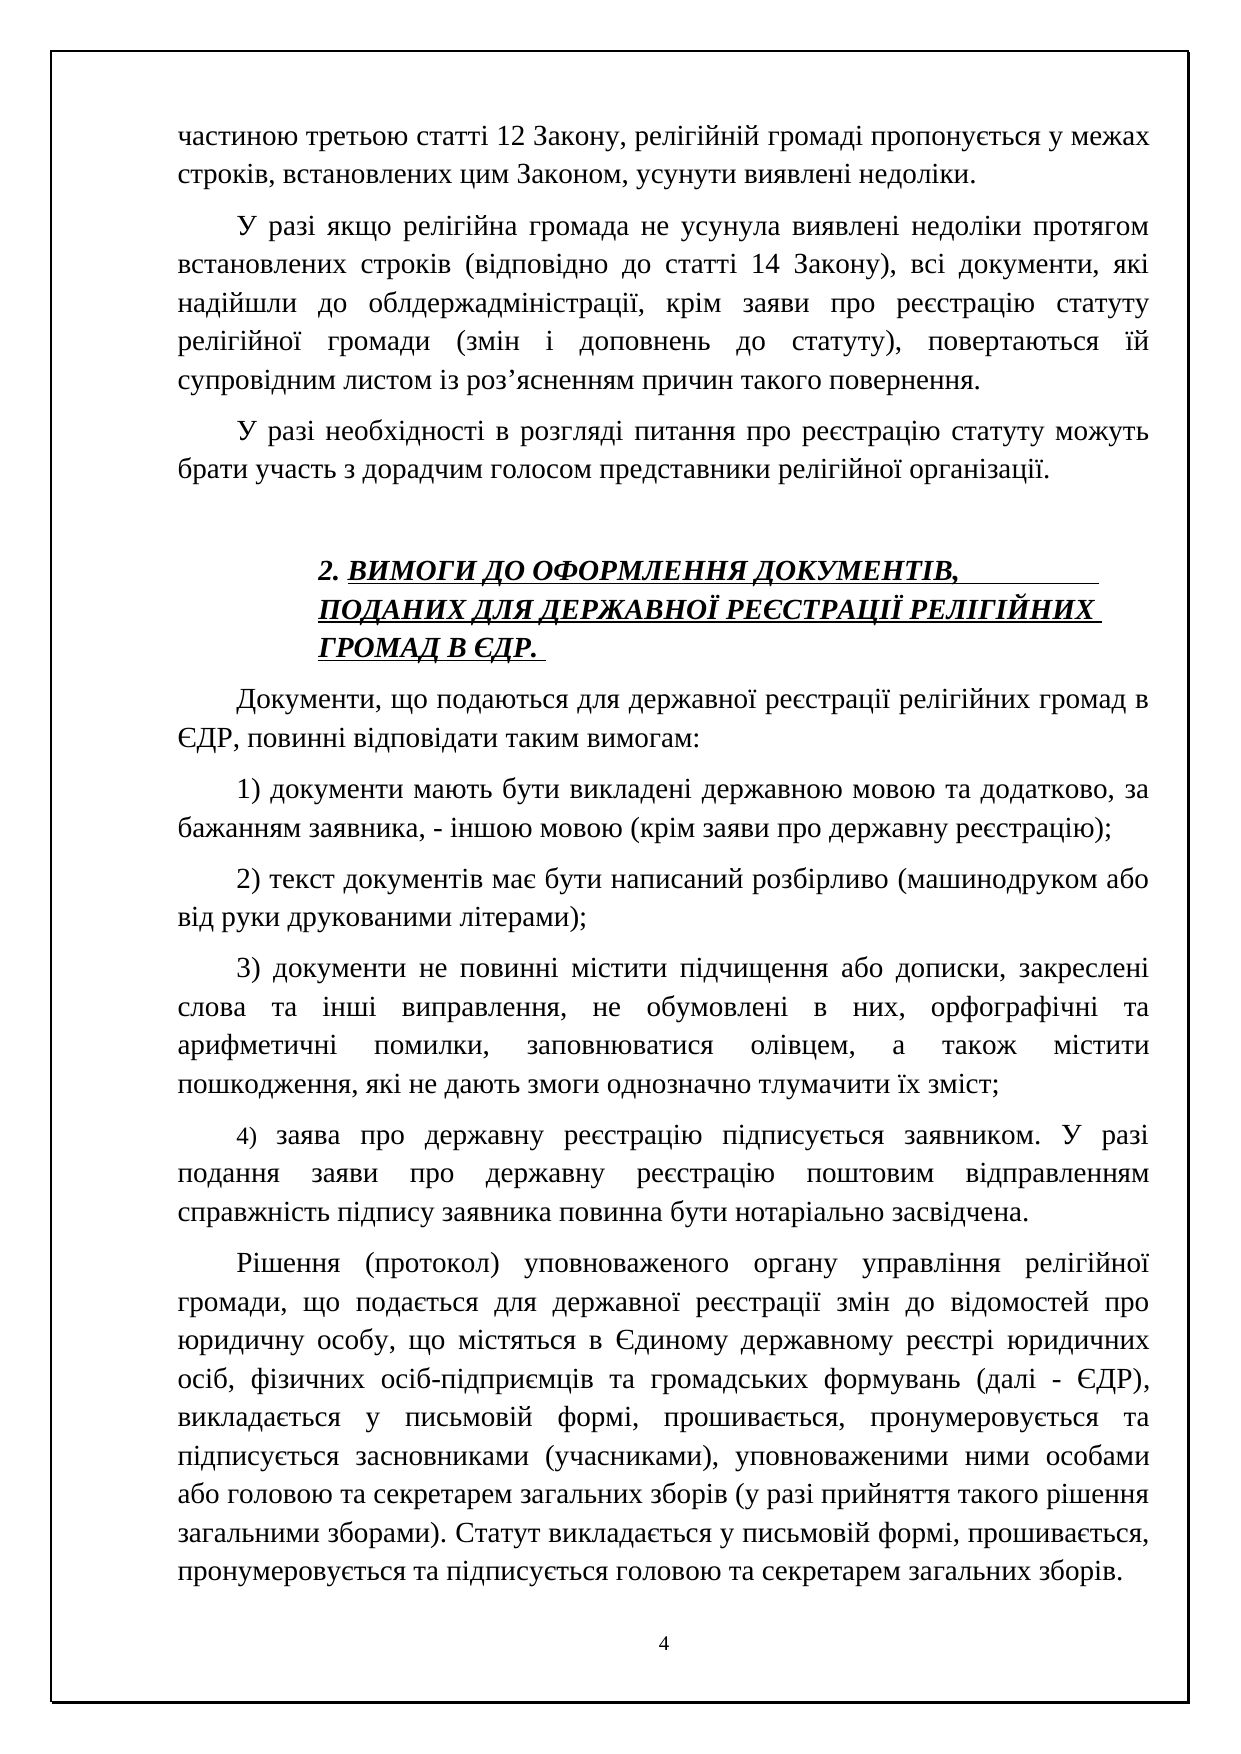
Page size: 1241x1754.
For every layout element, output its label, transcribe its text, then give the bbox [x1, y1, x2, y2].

text Рішення (протокол) уповноваженого органу управління релігійної громади, що подається для державної реєстрації змін до відомостей про юридичну особу, що містяться в Єдиному державному реєстрі юридичних осіб, фізичних осіб-підприємців та громадських формувань (далі - ЄДР), викладається у письмовій формі, прошивається, пронумеровується та підписується засновниками (учасниками), уповноваженими ними особами або головою та секретарем загальних зборів (у разі прийняття такого рішення загальними зборами). Статут викладається у письмовій формі, прошивається, пронумеровується та підписується головою та секретарем загальних зборів. [177, 1245, 1150, 1587]
text 2. ВИМОГИ ДО ОФОРМЛЕННЯ ДОКУМЕНТІВ, ПОДАНИХ ДЛЯ ДЕРЖАВНОЇ РЕЄСТРАЦІЇ РЕЛІГІЙНИХ ГРОМАД В ЄДР. [318, 553, 1150, 664]
text 2) текст документів має бути написаний розбірливо (машинодруком або від руки друкованими літерами); [177, 861, 1150, 933]
text Документи, що подаються для державної реєстрації релігійних громад в ЄДР, повинні відповідати таким вимогам: [177, 682, 1150, 754]
text 1) документи мають бути викладені державною мовою та додатково, за бажанням заявника, - іншою мовою (крім заяви про державну реєстрацію); [177, 771, 1150, 843]
text У разі необхідності в розгляді питання про реєстрацію статуту можуть брати участь з дорадчим голосом представники релігійної організації. [177, 413, 1150, 485]
text У разі якщо релігійна громада не усунула виявлені недоліки протягом встановлених строків (відповідно до статті 14 Закону), всі документи, які надійшли до облдержадміністрації, крім заяви про реєстрацію статуту релігійної громади (змін і доповнень до статуту), повертаються їй супровідним листом із роз’ясненням причин такого повернення. [177, 208, 1150, 395]
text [177, 118, 1150, 190]
text 4) заява про державну реєстрацію підписується заявником. У разі подання заяви про державну реєстрацію поштовим відправленням справжність підпису заявника повинна бути нотаріально засвідчена. [177, 1117, 1150, 1228]
text 3) документи не повинні містити підчищення або дописки, закреслені слова та інші виправлення, не обумовлені в них, орфографічні та арифметичні помилки, заповнюватися олівцем, а також містити пошкодження, які не дають змоги однозначно тлумачити їх зміст; [177, 950, 1150, 1099]
